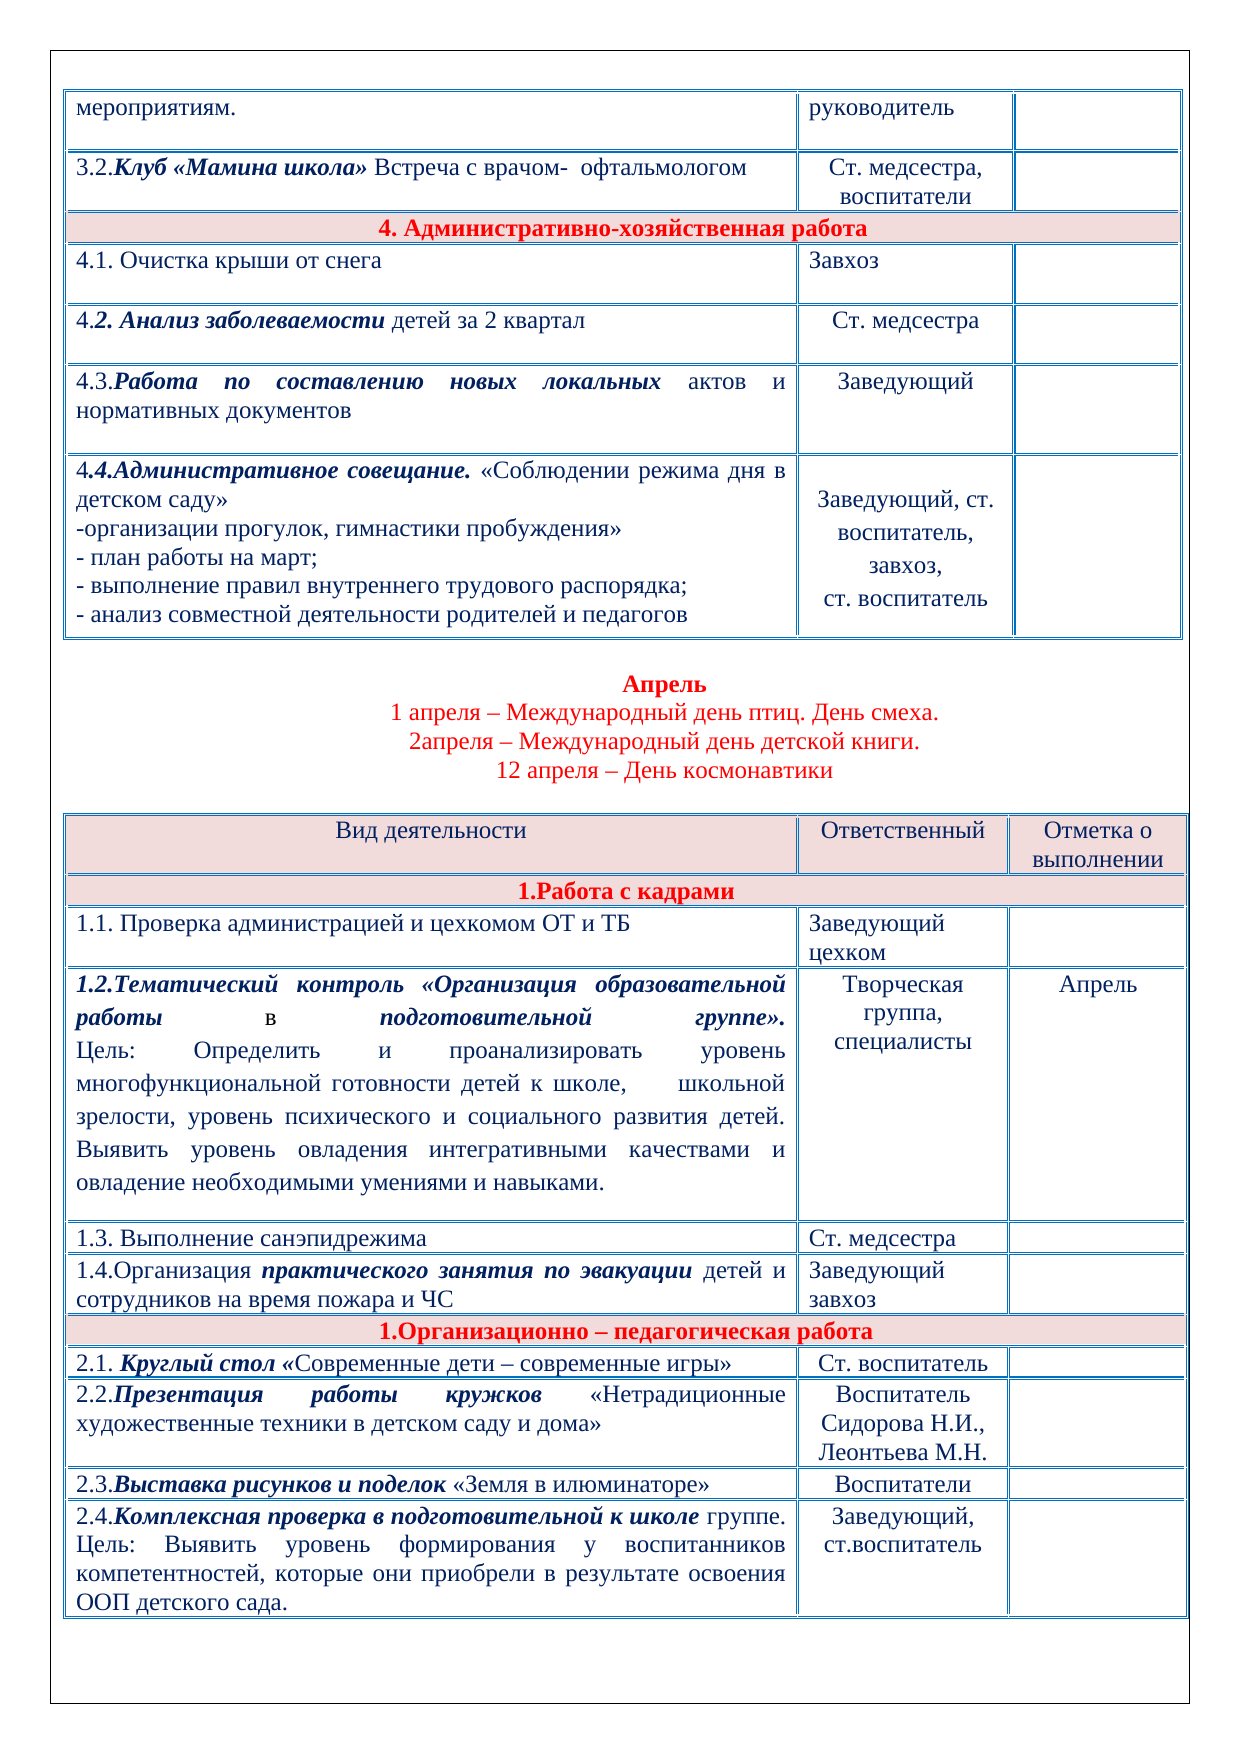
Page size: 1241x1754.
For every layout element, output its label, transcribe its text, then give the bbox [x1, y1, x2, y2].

table_cell [1009, 1252, 1187, 1313]
table_cell Завхоз [799, 245, 1012, 302]
table_cell Заведующий цехком [799, 908, 1007, 966]
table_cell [66, 92, 797, 149]
table_cell 1.4.Организация практического занятия по эвакуации детей и сотрудников на время пожара и ЧС [65, 1252, 797, 1313]
table_cell 2.3.Выставка рисунков и поделок «Земля в илюминаторе» [66, 1466, 796, 1498]
table_cell Ст. медсестра [799, 1223, 1007, 1252]
table_cell Заведующий [799, 366, 1012, 452]
table_cell [1009, 1220, 1187, 1252]
table_cell Апрель [1010, 966, 1186, 1220]
table_cell 4.4.Административное совещание. «Соблюдении режима дня в детском саду» -организации прогулок, гимнастики пробуждения» - план работы на март; - выполнение правил внутреннего трудового распорядка; - анализ совместной деятельности родителей и педагогов [66, 453, 797, 637]
table_cell 4.2. Анализ заболеваемости детей за 2 квартал [66, 303, 796, 363]
table_cell 4. Административно-хозяйственная работа [65, 210, 1181, 242]
table_header Отметка о выполнении [1009, 816, 1186, 873]
table_cell [1010, 1466, 1186, 1498]
table_cell [1010, 1345, 1186, 1376]
table_header Вид деятельности [66, 816, 797, 873]
table_cell [1014, 363, 1181, 452]
table_header Ответственный [797, 816, 1008, 873]
table_cell [1009, 905, 1187, 966]
table_cell Заведующий завхоз [799, 1255, 1007, 1313]
table_cell Ст. медсестра, воспитатели [799, 153, 1012, 210]
table_cell Творческая группа, специалисты [799, 969, 1007, 1220]
table_cell 1.2.Тематический контроль «Организация образовательной работы в подготовительной группе». Цель: Определить и проанализировать уровень многофункциональной готовности детей к школе, школьной зрелости, уровень психического и социального развития детей. Выявить уровень овладения интегративными качествами и овладение необходимыми умениями и навыками. [66, 966, 796, 1220]
table_cell [1016, 242, 1180, 302]
table_cell Воспитатели [799, 1469, 1007, 1498]
table_cell [1014, 149, 1181, 210]
table_cell Воспитатель Сидорова Н.И., Леонтьева М.Н. [799, 1380, 1007, 1466]
table_cell 2.2.Презентация работы кружков «Нетрадиционные художественные техники в детском саду и дома» [66, 1376, 796, 1466]
table_cell Заведующий, ст. воспитатель, завхоз, ст. воспитатель [797, 453, 1014, 637]
table_cell [1014, 92, 1180, 149]
text 1 апреля – Международный день птиц. День смеха. [177, 697, 1152, 726]
table_cell [1010, 1376, 1186, 1466]
table_cell 1.Организационно – педагогическая работа [66, 1313, 1186, 1344]
table_cell 3.2.Клуб «Мамина школа» Встреча с врачом- офтальмологом [65, 149, 797, 210]
text 2апреля – Международный день детской книги. [177, 726, 1152, 755]
text Апрель [177, 669, 1152, 697]
table_cell [1016, 303, 1180, 363]
table_cell 1.Работа с кадрами [65, 873, 1187, 905]
table_cell Ст. воспитатель [799, 1348, 1007, 1376]
table_cell Ст. медсестра [799, 306, 1012, 363]
table_cell 2.4.Комплексная проверка в подготовительной к школе группе. Цель: Выявить уровень формирования у воспитанников компетентностей, которые они приобрели в результате освоения ООП детского сада. [66, 1498, 797, 1616]
table_cell 1.1. Проверка администрацией и цехкомом ОТ и ТБ [65, 905, 797, 966]
table_cell 1.3. Выполнение санэпидрежима [65, 1220, 797, 1252]
table_cell 4.3.Работа по составлению новых локальных актов и нормативных документов [65, 363, 797, 452]
table_cell Заведующий, ст.воспитатель [797, 1501, 1008, 1616]
text 12 апреля – День космонавтики [177, 755, 1152, 784]
table_cell [1009, 1498, 1186, 1616]
table_cell [1014, 453, 1180, 637]
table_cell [797, 90, 1014, 149]
table_cell 2.1. Круглый стол «Современные дети – современные игры» [66, 1345, 796, 1376]
table_cell 4.1. Очистка крыши от снега [66, 242, 796, 302]
